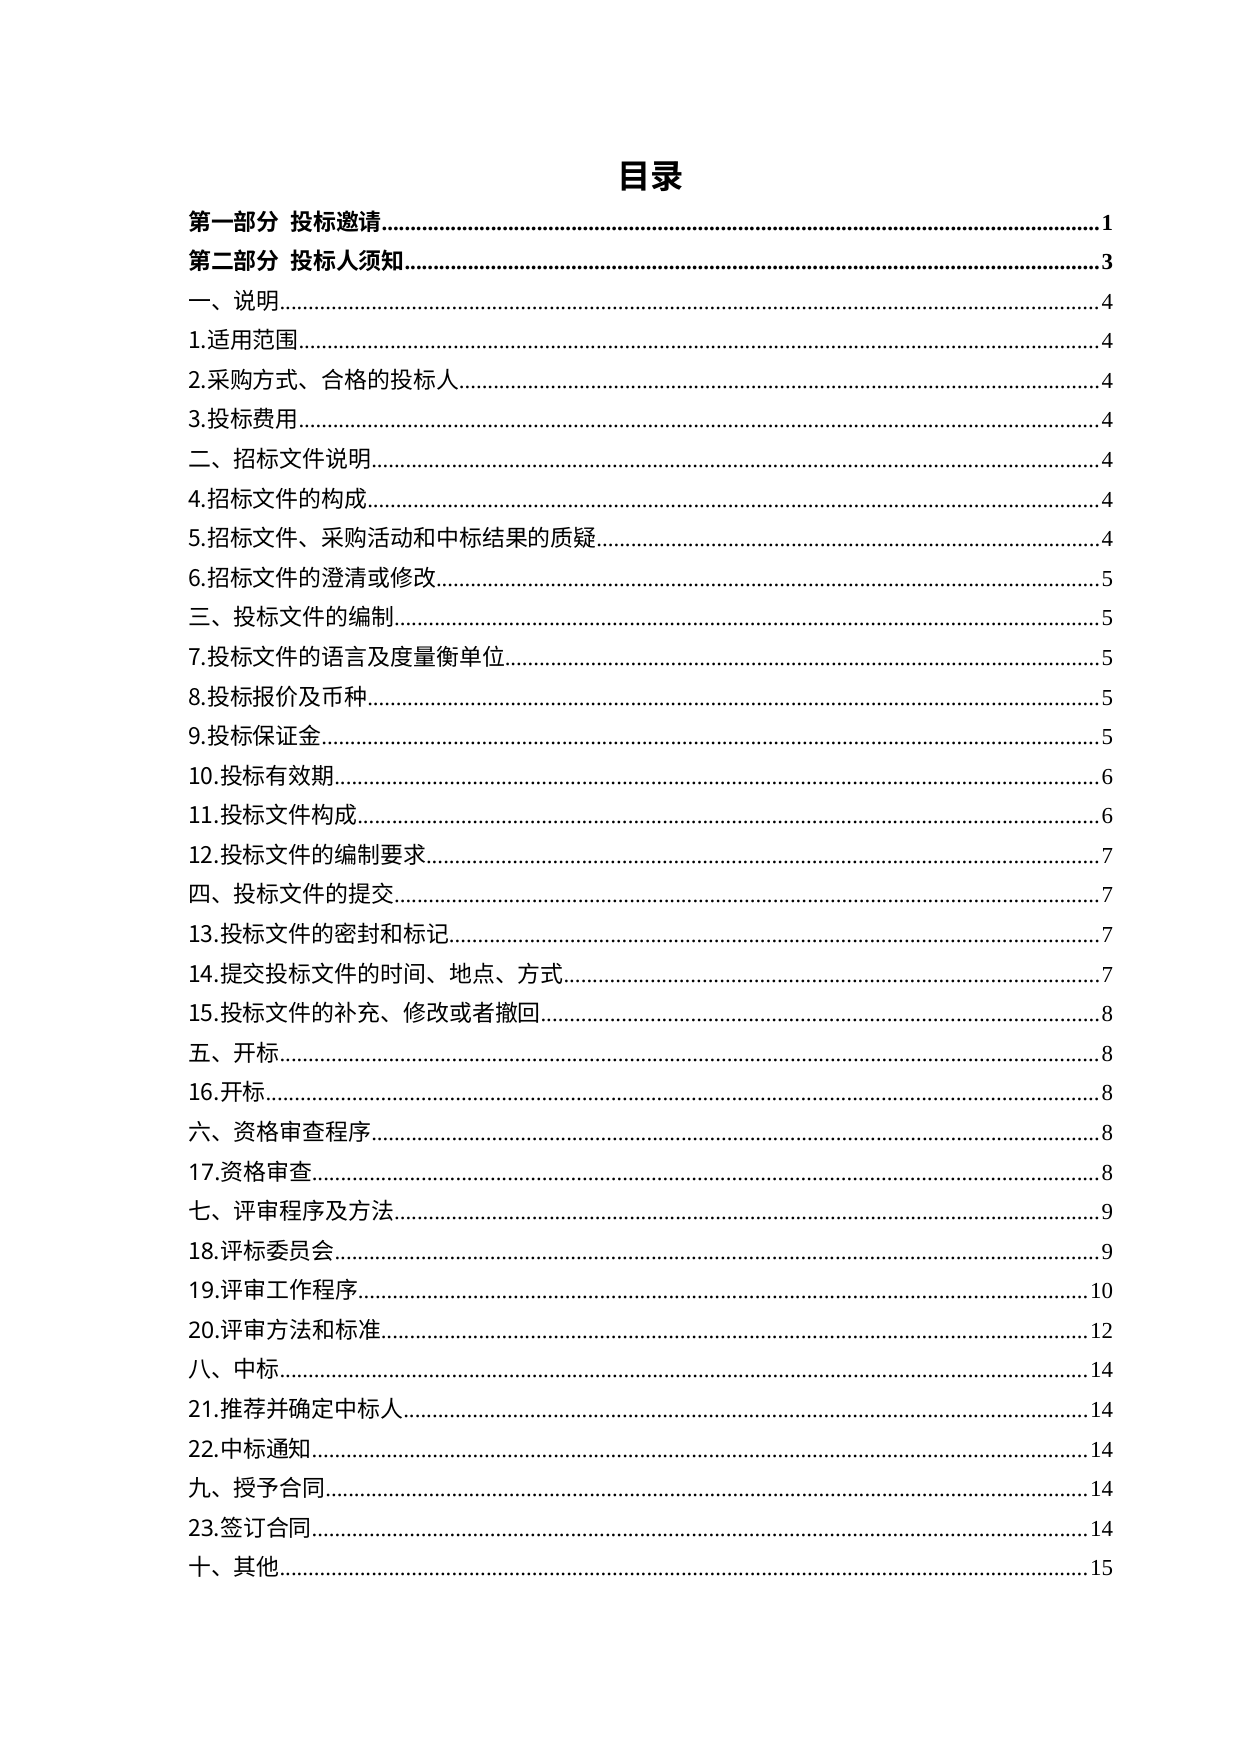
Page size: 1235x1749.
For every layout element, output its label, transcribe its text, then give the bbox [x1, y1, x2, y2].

text 第一部分 投标邀请 1 [188, 198, 1113, 238]
text 3.投标费用 4 [188, 396, 1113, 436]
text 7.投标文件的语言及度量衡单位 5 [188, 634, 1113, 673]
text 10.投标有效期 6 [188, 752, 1113, 792]
text 12.投标文件的编制要求 7 [188, 832, 1113, 871]
text 18.评标委员会 9 [188, 1227, 1113, 1267]
text 目录 [188, 150, 1113, 198]
text 15.投标文件的补充、修改或者撤回 8 [188, 990, 1113, 1029]
text 2.采购方式、合格的投标人 4 [188, 357, 1113, 396]
text 11.投标文件构成 6 [188, 792, 1113, 832]
text 八、中标 14 [188, 1346, 1113, 1386]
text 6.招标文件的澄清或修改 5 [188, 554, 1113, 594]
text 14.提交投标文件的时间、地点、方式 7 [188, 950, 1113, 990]
text 23.签订合同 14 [188, 1504, 1113, 1544]
text 五、开标 8 [188, 1029, 1113, 1069]
text 七、评审程序及方法 9 [188, 1188, 1113, 1227]
text 21.推荐并确定中标人 14 [188, 1386, 1113, 1425]
text 第二部分 投标人须知 3 [188, 238, 1113, 277]
text 4.招标文件的构成 4 [188, 475, 1113, 515]
text 13.投标文件的密封和标记 7 [188, 911, 1113, 950]
text 三、投标文件的编制 5 [188, 594, 1113, 634]
text 9.投标保证金 5 [188, 713, 1113, 752]
text 二、招标文件说明 4 [188, 436, 1113, 475]
text 九、授予合同 14 [188, 1465, 1113, 1504]
text 20.评审方法和标准 12 [188, 1307, 1113, 1346]
text 1.适用范围 4 [188, 317, 1113, 357]
text 8.投标报价及币种 5 [188, 673, 1113, 713]
text 一、说明 4 [188, 277, 1113, 317]
text 17.资格审查 8 [188, 1148, 1113, 1188]
text 16.开标 8 [188, 1069, 1113, 1109]
text 5.招标文件、采购活动和中标结果的质疑 4 [188, 515, 1113, 554]
text 22.中标通知 14 [188, 1425, 1113, 1465]
text 四、投标文件的提交 7 [188, 871, 1113, 911]
text 十、其他 15 [188, 1544, 1113, 1584]
text 19.评审工作程序 10 [188, 1267, 1113, 1307]
text 六、资格审查程序 8 [188, 1109, 1113, 1148]
